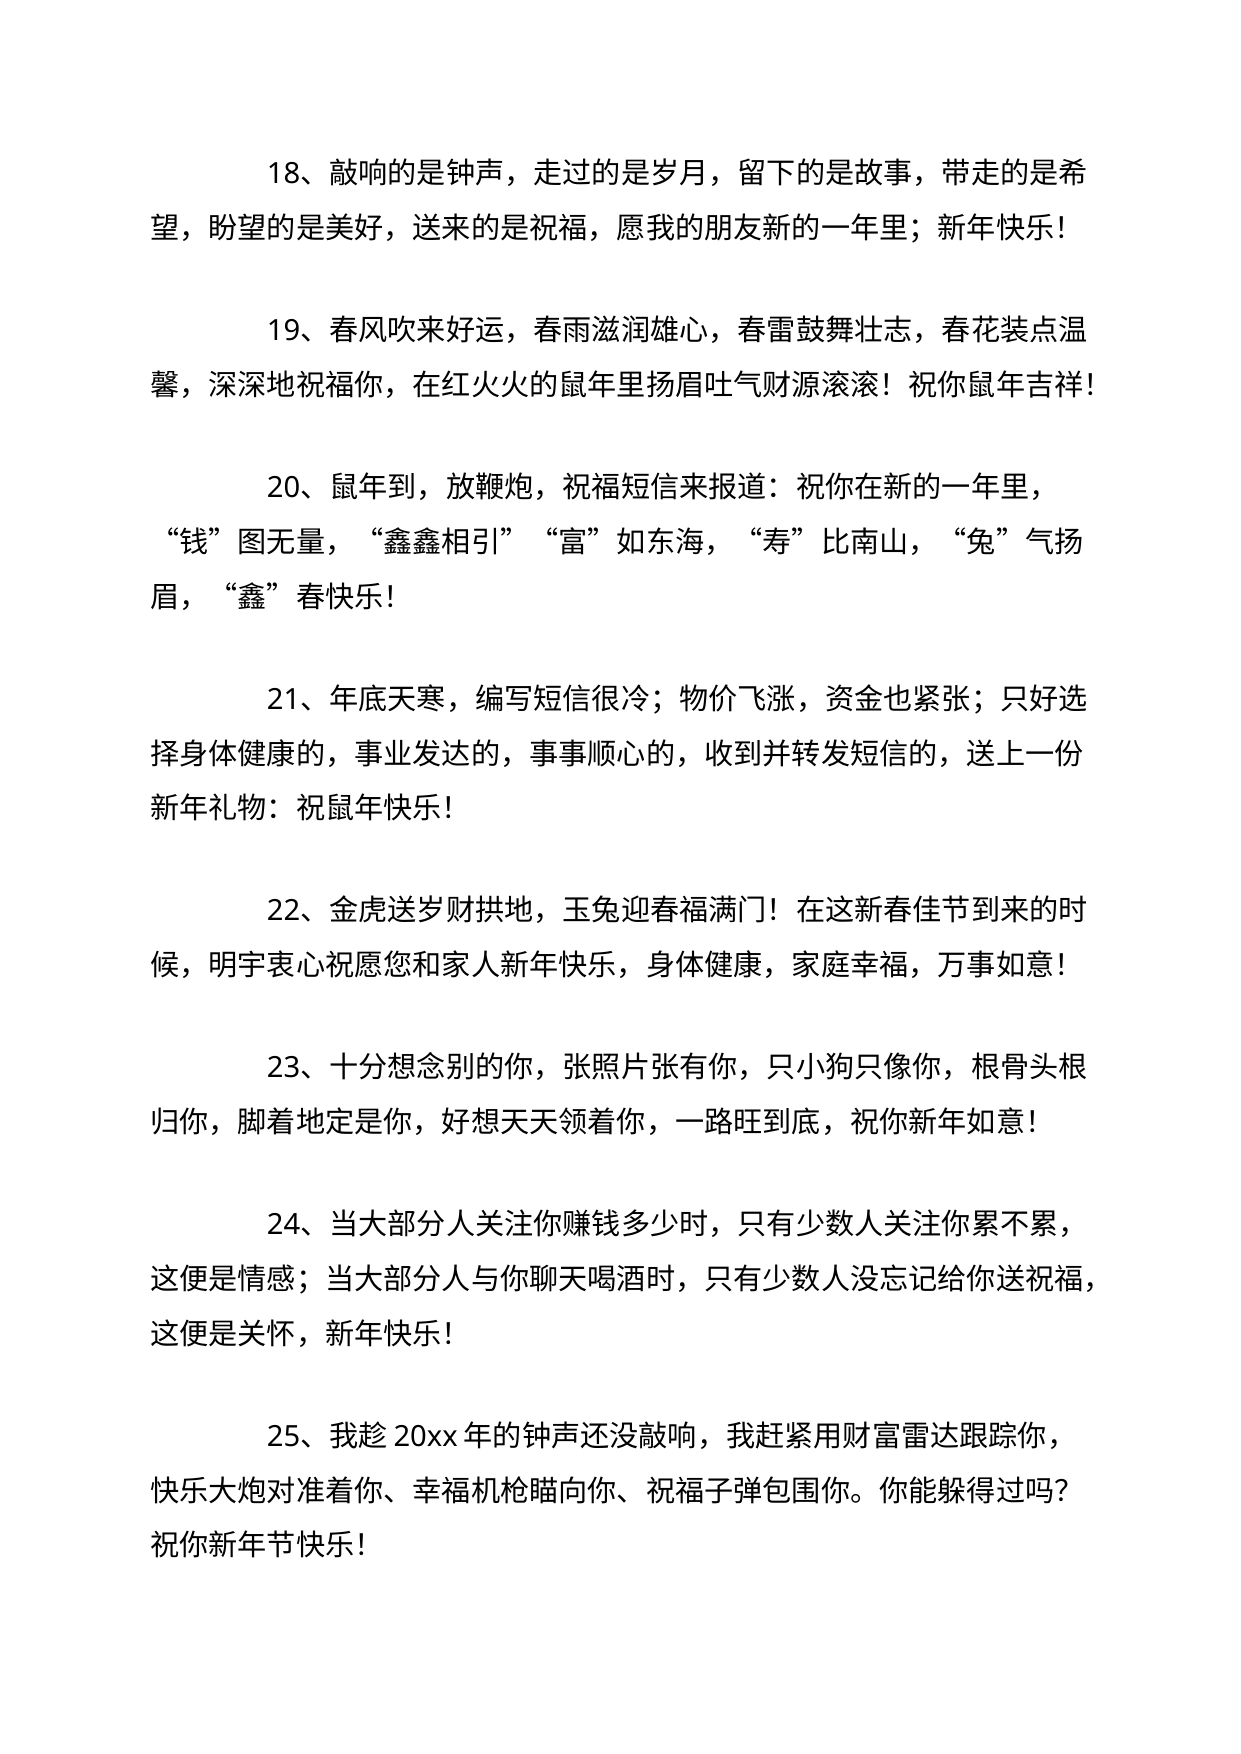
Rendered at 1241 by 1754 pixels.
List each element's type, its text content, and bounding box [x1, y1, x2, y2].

text 21、年底天寒，编写短信很冷；物价飞涨，资金也紧张；只好选择身体健康的，事业发达的，事事顺心的，收到并转发短信的，送上一份新年礼物：祝鼠年快乐！ [150, 675, 1090, 827]
text 20、鼠年到，放鞭炮，祝福短信来报道：祝你在新的一年里，“钱”图无量，“鑫鑫相引”“富”如东海，“寿”比南山，“兔”气扬眉，“鑫”春快乐！ [150, 463, 1090, 616]
text 24、当大部分人关注你赚钱多少时，只有少数人关注你累不累，这便是情感；当大部分人与你聊天喝酒时，只有少数人没忘记给你送祝福，这便是关怀，新年快乐！ [150, 1200, 1090, 1353]
text 25、我趁20xx年的钟声还没敲响，我赶紧用财富雷达跟踪你，快乐大炮对准着你、幸福机枪瞄向你、祝福子弹包围你。你能躲得过吗？祝你新年节快乐！ [150, 1412, 1090, 1564]
text 23、十分想念别的你，张照片张有你，只小狗只像你，根骨头根归你，脚着地定是你，好想天天领着你，一路旺到底，祝你新年如意！ [150, 1044, 1090, 1141]
text 18、敲响的是钟声，走过的是岁月，留下的是故事，带走的是希望，盼望的是美好，送来的是祝福，愿我的朋友新的一年里；新年快乐！ [150, 150, 1090, 247]
text 19、春风吹来好运，春雨滋润雄心，春雷鼓舞壮志，春花装点温馨，深深地祝福你，在红火火的鼠年里扬眉吐气财源滚滚！祝你鼠年吉祥！ [150, 307, 1090, 404]
text 22、金虎送岁财拱地，玉兔迎春福满门！在这新春佳节到来的时候，明宇衷心祝愿您和家人新年快乐，身体健康，家庭幸福，万事如意！ [150, 887, 1090, 984]
